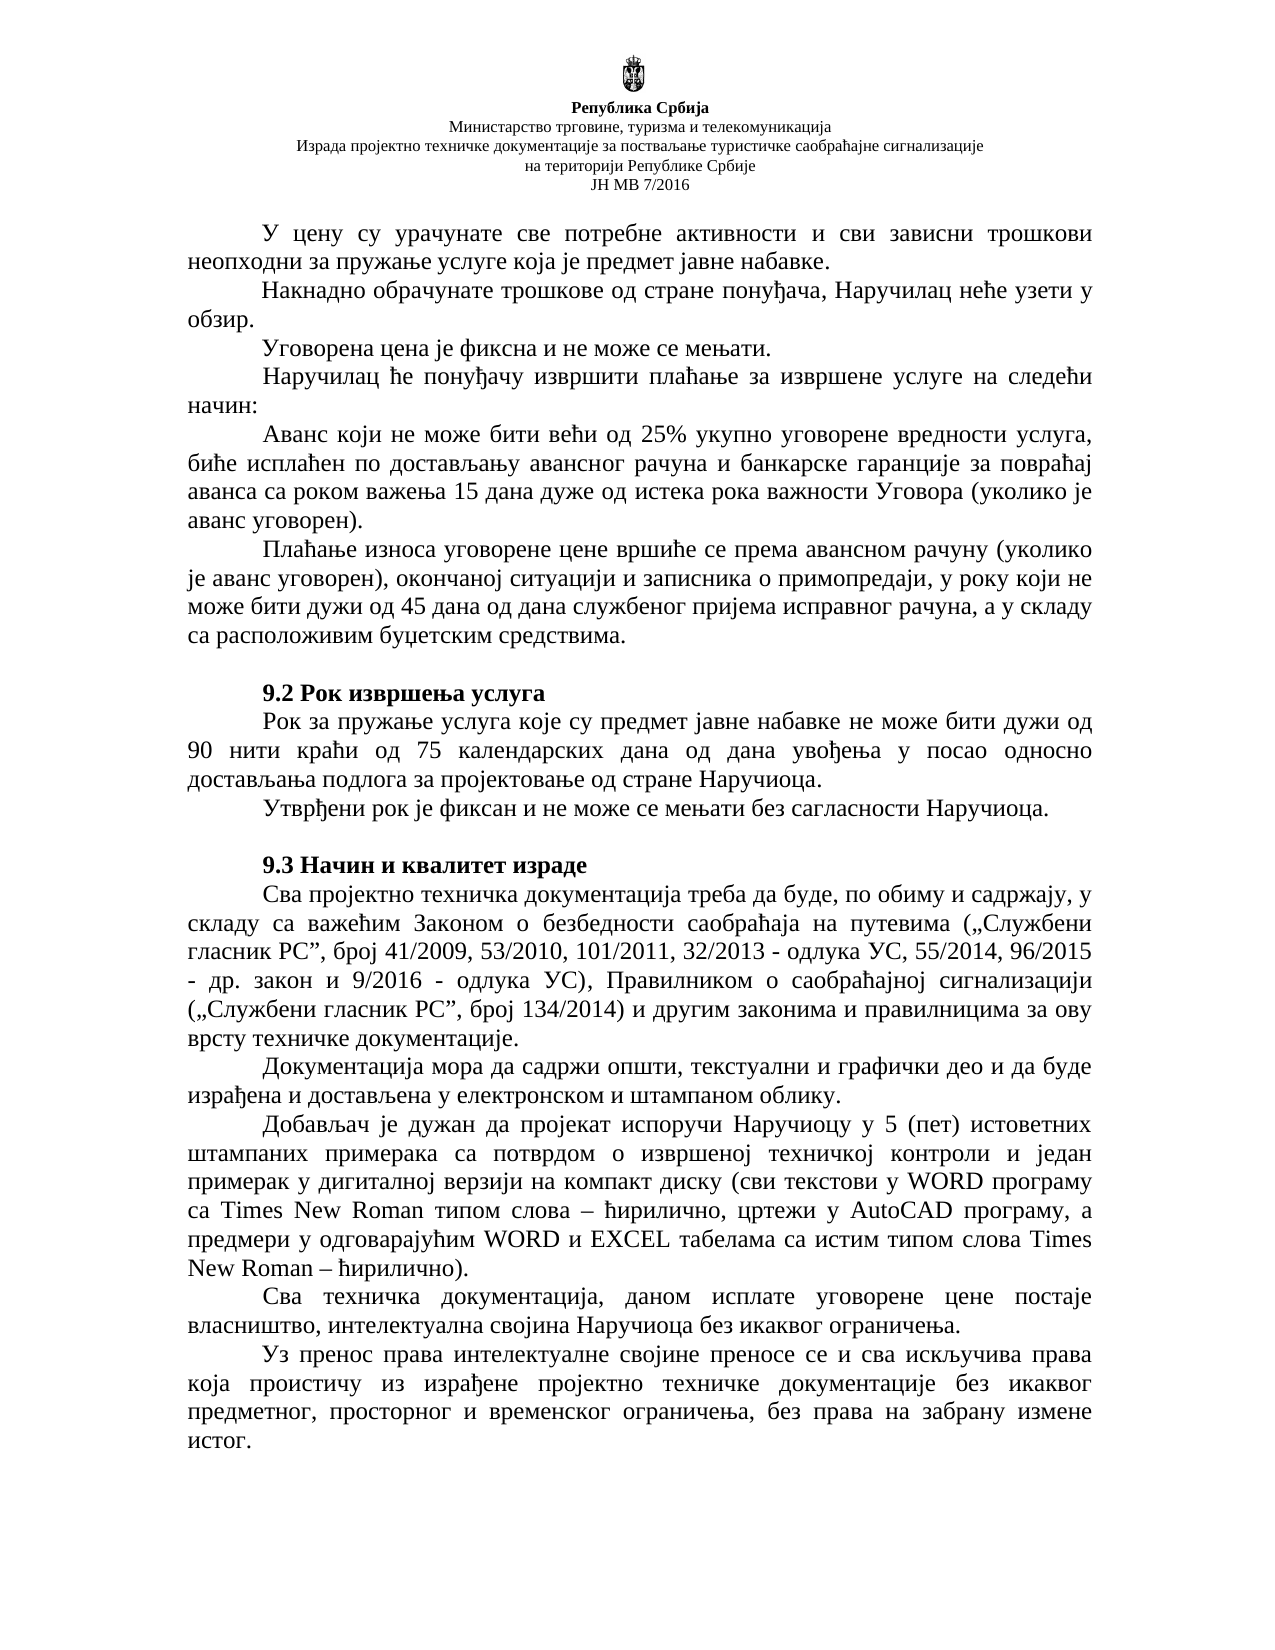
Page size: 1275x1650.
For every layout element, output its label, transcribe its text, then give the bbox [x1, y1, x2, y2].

text Сва техничка документација, даном исплате уговорене цене постаје власништво, интелектуална својина Наручиоца без икаквог ограничења. [187, 1281, 1093, 1339]
text Уз пренос права интелектуалне својине преносе се и сва искључива права која проистичу из израђене пројектно техничке документације без икаквог предметног, просторног и временског ограничења, без права на забрану измене истог. [187, 1339, 1093, 1454]
text Плаћање износа уговорене цене вршиће се према авансном рачуну (уколико је аванс уговорен), окончаној ситуацији и записника о примопредаји, у року који не може бити дужи од 45 дана од дана службеног пријема исправног рачуна, а у складу са расположивим буџетским средствима. [187, 534, 1092, 649]
text Накнадно обрачунате трошкове од стране понуђача, Наручилац неће узети у обзир. [187, 275, 1093, 333]
text Рок за пружање услуга које су предмет јавне набавке не може бити дужи од 90 нити краћи од 75 календарских дана од дана увођења у посао односно достављања подлога за пројектовање од стране Наручиоца. [187, 706, 1092, 793]
text У цену су урачунате све потребне активности и сви зависни трошкови неопходни за пружање услуге која је предмет јавне набавке. [187, 218, 1093, 275]
text Утврђени рок је фиксан и не може се мењати без сагласности Наручиоца. [187, 793, 1092, 821]
text 9.2 Рок извршења услуга [187, 678, 1093, 706]
text Наручилац ће понуђачу извршити плаћање за извршене услуге на следећи начин: [187, 361, 1092, 419]
text Добављач је дужан да пројекат испоручи Наручиоцу у 5 (пет) истоветних штампаних примерака са потврдом о извршеној техничкој контроли и један примерак у дигиталној верзији на компакт диску (сви текстови у WORD програму са Times New Roman типом слова – ћирилично, цртежи у AutoCAD програму, а предмери у одговарајућим WORD и EXCEL табелама са истим типом слова Times New Roman – ћирилично). [187, 1109, 1093, 1281]
text Аванс који не може бити већи од 25% укупно уговорене вредности услуга, биће исплаћен по достављању авансног рачуна и банкарске гаранције за повраћај аванса са роком важења 15 дана дуже од истека рока важности Уговора (уколико је аванс уговорен). [187, 419, 1092, 534]
text Документација мора да садржи општи, текстуални и графички део и да буде израђена и достављена у електронском и штампаном облику. [187, 1051, 1093, 1109]
text 9.3 Начин и квалитет израде [187, 850, 1093, 879]
text Сва пројектно техничка документација треба да буде, по обиму и садржају, у складу са важећим Законом о безбедности саобраћаја на путевима („Службени гласник РСˮ, број 41/2009, 53/2010, 101/2011, 32/2013 - одлука УС, 55/2014, 96/2015 - др. закон и 9/2016 - одлука УС), Правилником о саобраћајној сигнализацији („Службени гласник РСˮ, број 134/2014) и другим законима и правилницима за ову врсту техничке документације. [187, 879, 1093, 1051]
text Уговорена цена је фиксна и не може се мењати. [187, 333, 1093, 361]
